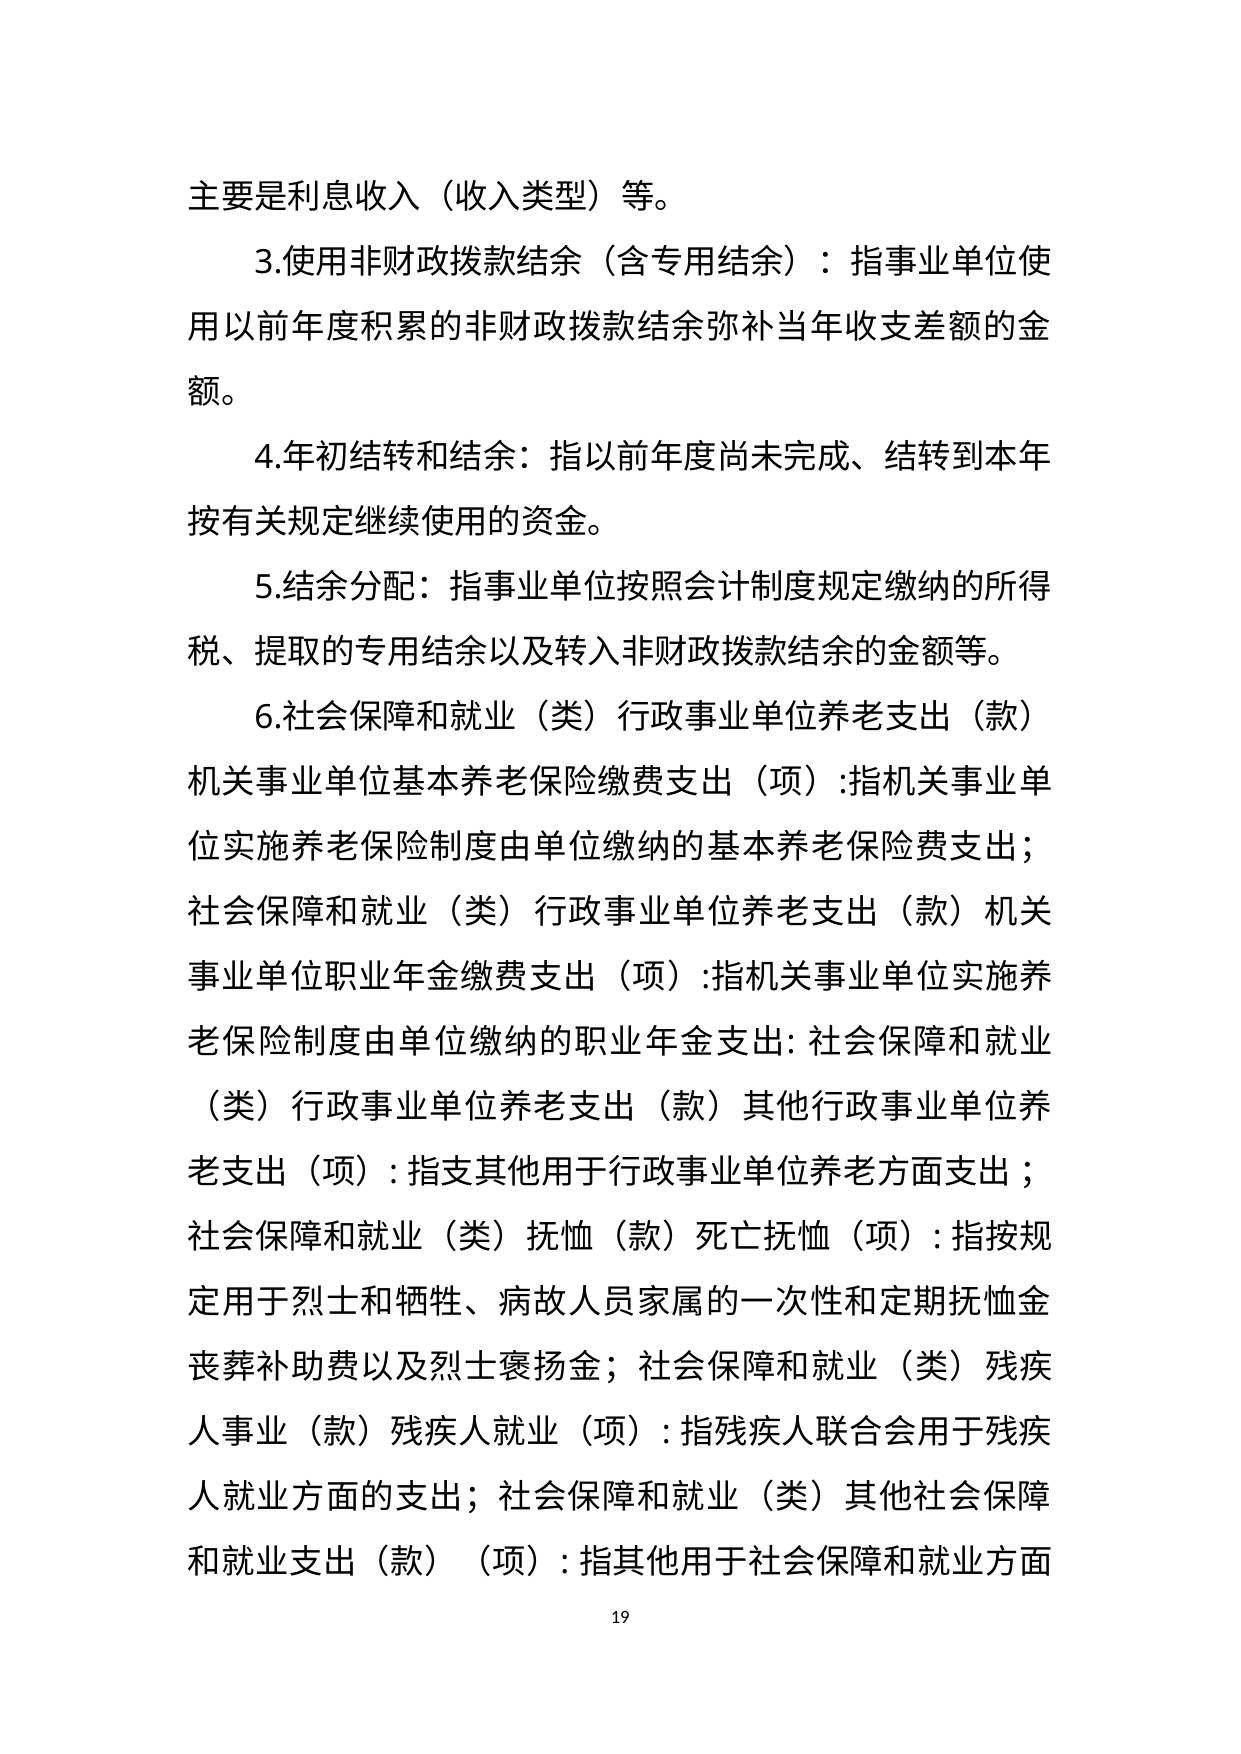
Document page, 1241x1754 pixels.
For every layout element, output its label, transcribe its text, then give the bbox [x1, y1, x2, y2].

text 4.年初结转和结余：指以前年度尚未完成、结转到本年按有关规定继续使用的资金。 [187, 422, 1053, 552]
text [187, 682, 1053, 1592]
text 3.使用非财政拨款结余（含专用结余）：指事业单位使用以前年度积累的非财政拨款结余弥补当年收支差额的金额。 [187, 227, 1053, 422]
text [187, 162, 1053, 227]
text 5.结余分配：指事业单位按照会计制度规定缴纳的所得税、提取的专用结余以及转入非财政拨款结余的金额等。 [187, 552, 1053, 682]
